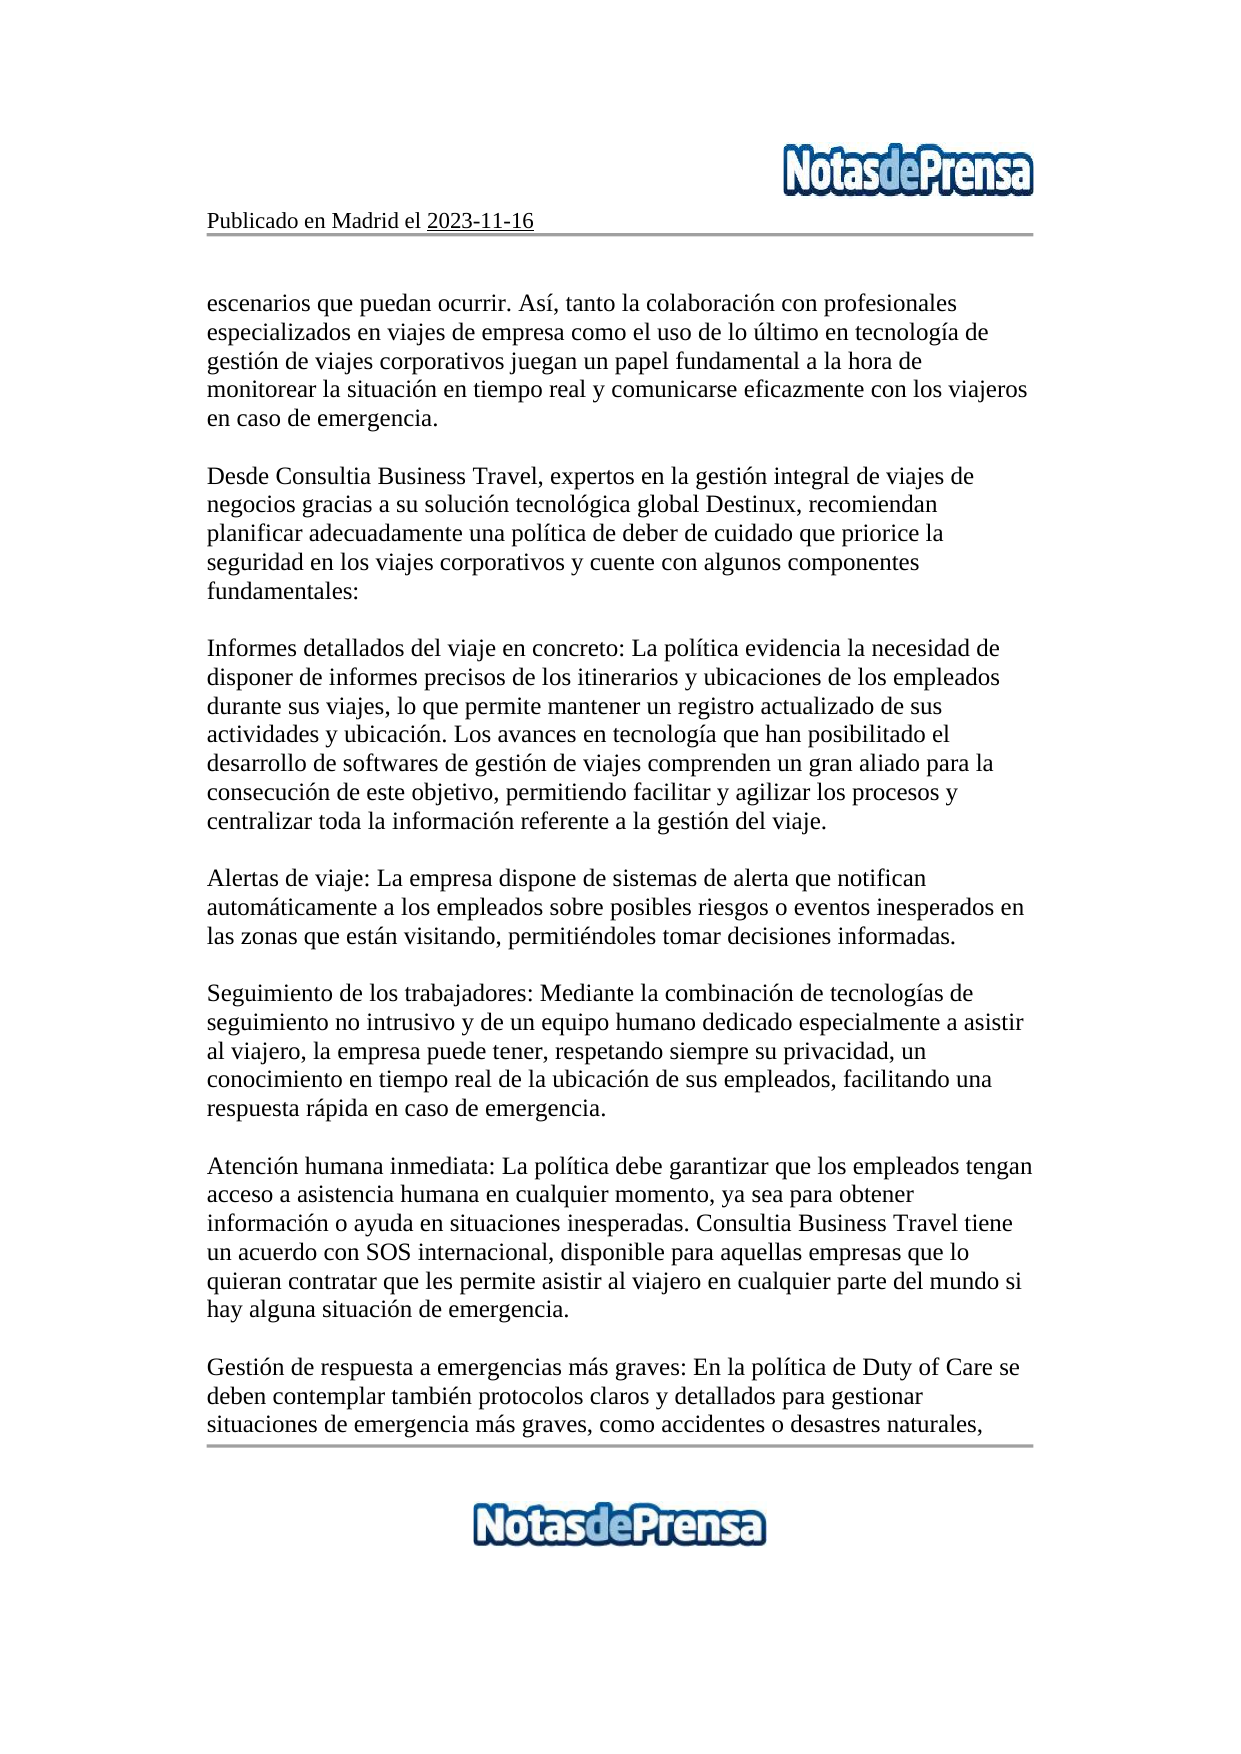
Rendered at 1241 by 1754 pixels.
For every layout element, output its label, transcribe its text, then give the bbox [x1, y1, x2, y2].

picture [783, 142, 1034, 199]
picture [473, 1501, 767, 1548]
